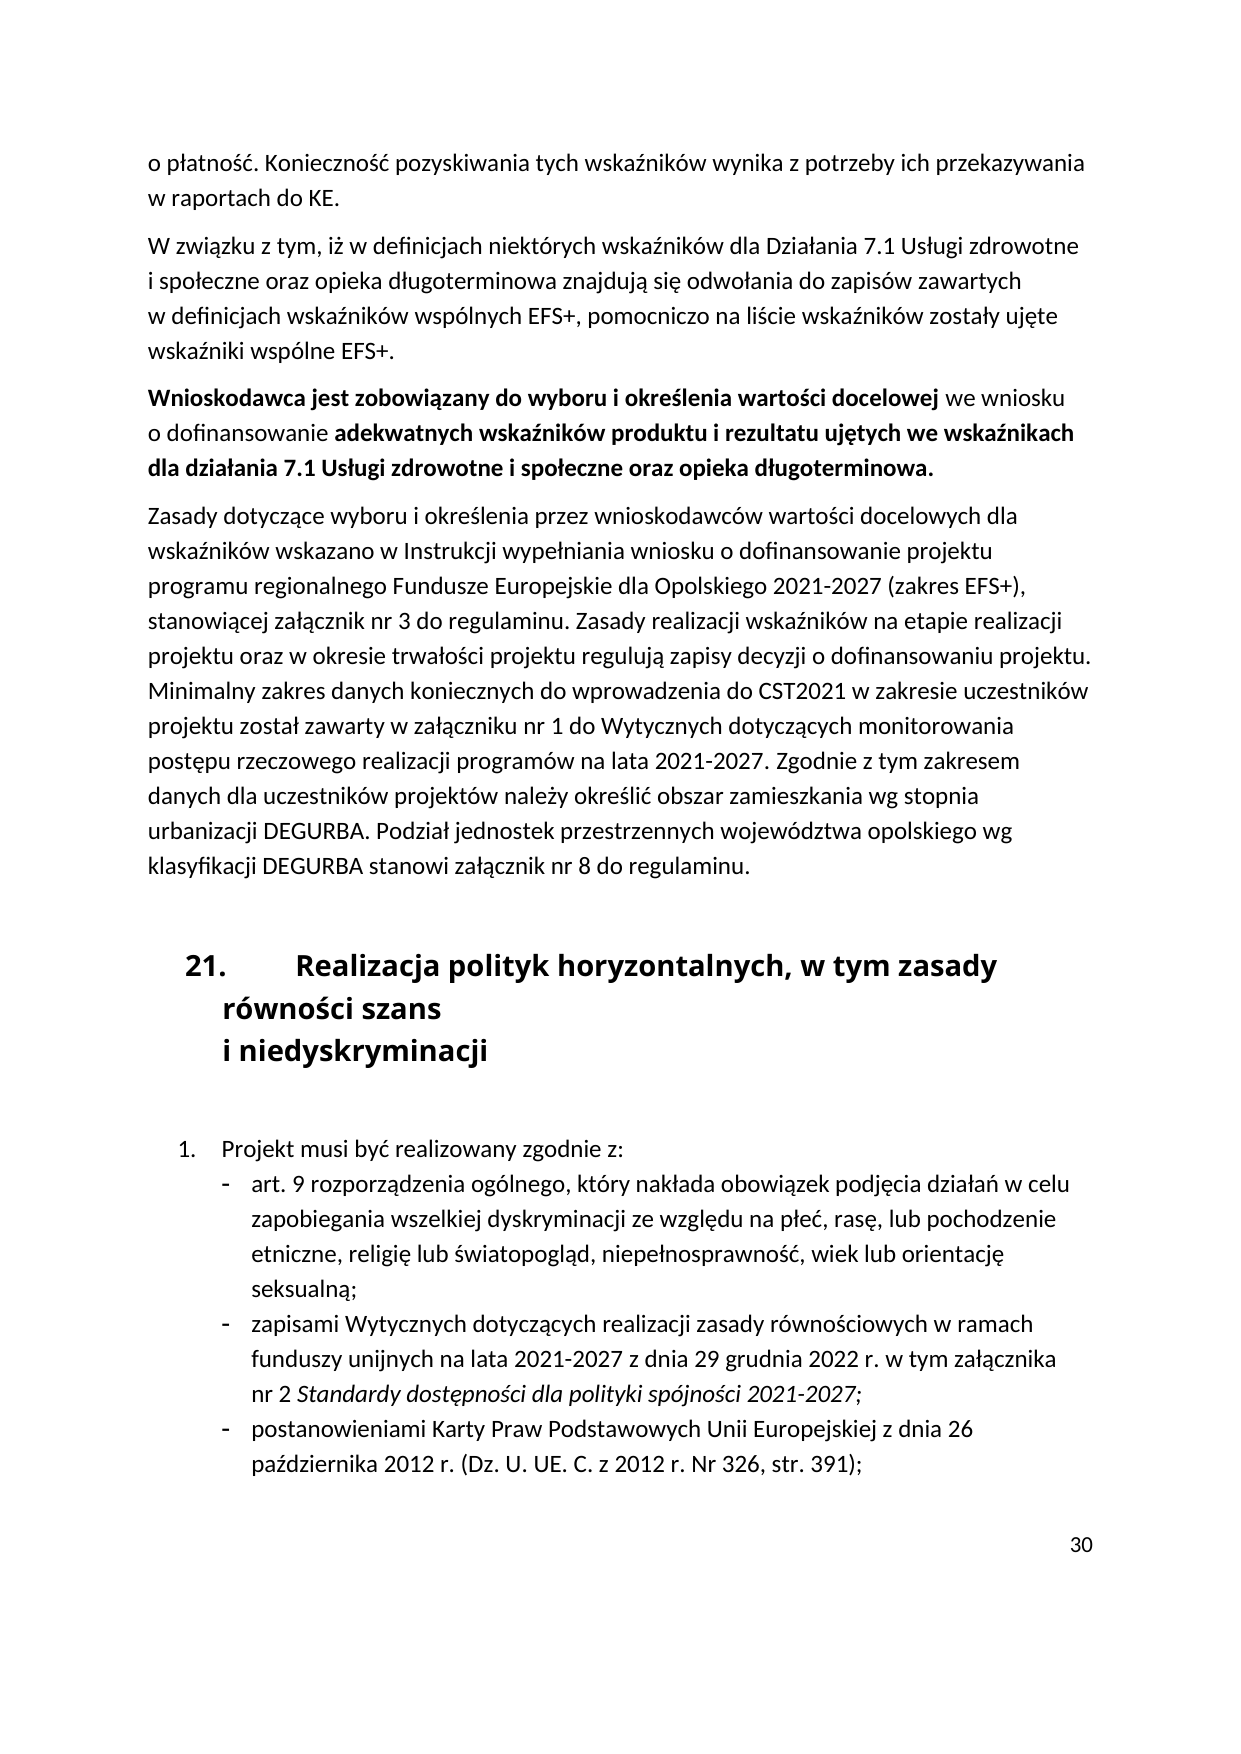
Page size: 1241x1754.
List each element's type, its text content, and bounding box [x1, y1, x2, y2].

text klasyfikacji DEGURBA stanowi załącznik nr 8 do regulaminu. [148, 850, 1093, 881]
text Zasady dotyczące wyboru i określenia przez wnioskodawców wartości docelowych dla wskaźników wskazano w Instrukcji wypełniania wniosku o dofinansowanie projektu programu regionalnego Fundusze Europejskie dla Opolskiego 2021-2027 (zakres EFS+), stanowiącej załącznik nr 3 do regulaminu. Zasady realizacji wskaźników na etapie realizacji [148, 500, 1093, 636]
text W związku z tym, iż w definicjach niektórych wskaźników dla Działania 7.1 Usługi zdrowotne i społeczne oraz opieka długoterminowa znajdują się odwołania do zapisów zawartych [148, 230, 1093, 296]
list postanowieniami Karty Praw Podstawowych Unii Europejskiej z dnia 26 października 2012 r. (Dz. U. UE. C. z 2012 r. Nr 326, str. 391); [221, 1413, 1093, 1479]
text Wnioskodawca jest zobowiązany do wyboru i określenia wartości docelowej we wniosku o dofinansowanie adekwatnych wskaźników produktu i rezultatu ujętych we wskaźnikach dla działania 7.1 Usługi zdrowotne i społeczne oraz opieka długoterminowa. [148, 383, 1093, 483]
list art. 9 rozporządzenia ogólnego, który nakłada obowiązek podjęcia działań w celu zapobiegania wszelkiej dyskryminacji ze względu na płeć, rasę, lub pochodzenie etniczne, religię lub światopogląd, niepełnosprawność, wiek lub orientację seksualną; [221, 1168, 1093, 1304]
list zapisami Wytycznych dotyczących realizacji zasady równościowych w ramach funduszy unijnych na lata 2021-2027 z dnia 29 grudnia 2022 r. w tym załącznika nr 2 Standardy dostępności dla polityki spójności 2021-2027; [221, 1308, 1093, 1409]
text projektu oraz w okresie trwałości projektu regulują zapisy decyzji o dofinansowaniu projektu. [148, 640, 1093, 671]
list Projekt musi być realizowany zgodnie z: [177, 1133, 1093, 1164]
text Minimalny zakres danych koniecznych do wprowadzenia do CST2021 w zakresie uczestników projektu został zawarty w załączniku nr 1 do Wytycznych dotyczących monitorowania postępu rzeczowego realizacji programów na lata 2021-2027. Zgodnie z tym zakresem danych dla uczestników projektów należy określić obszar zamieszkania wg stopnia [148, 675, 1093, 811]
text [148, 148, 1093, 213]
text w definicjach wskaźników wspólnych EFS+, pomocniczo na liście wskaźników zostały ujęte wskaźniki wspólne EFS+. [148, 300, 1093, 366]
subtitle Realizacja polityk horyzontalnych, w tym zasady równości szans i niedyskryminacji [185, 945, 1093, 1070]
text urbanizacji DEGURBA. Podział jednostek przestrzennych województwa opolskiego wg [148, 815, 1093, 846]
